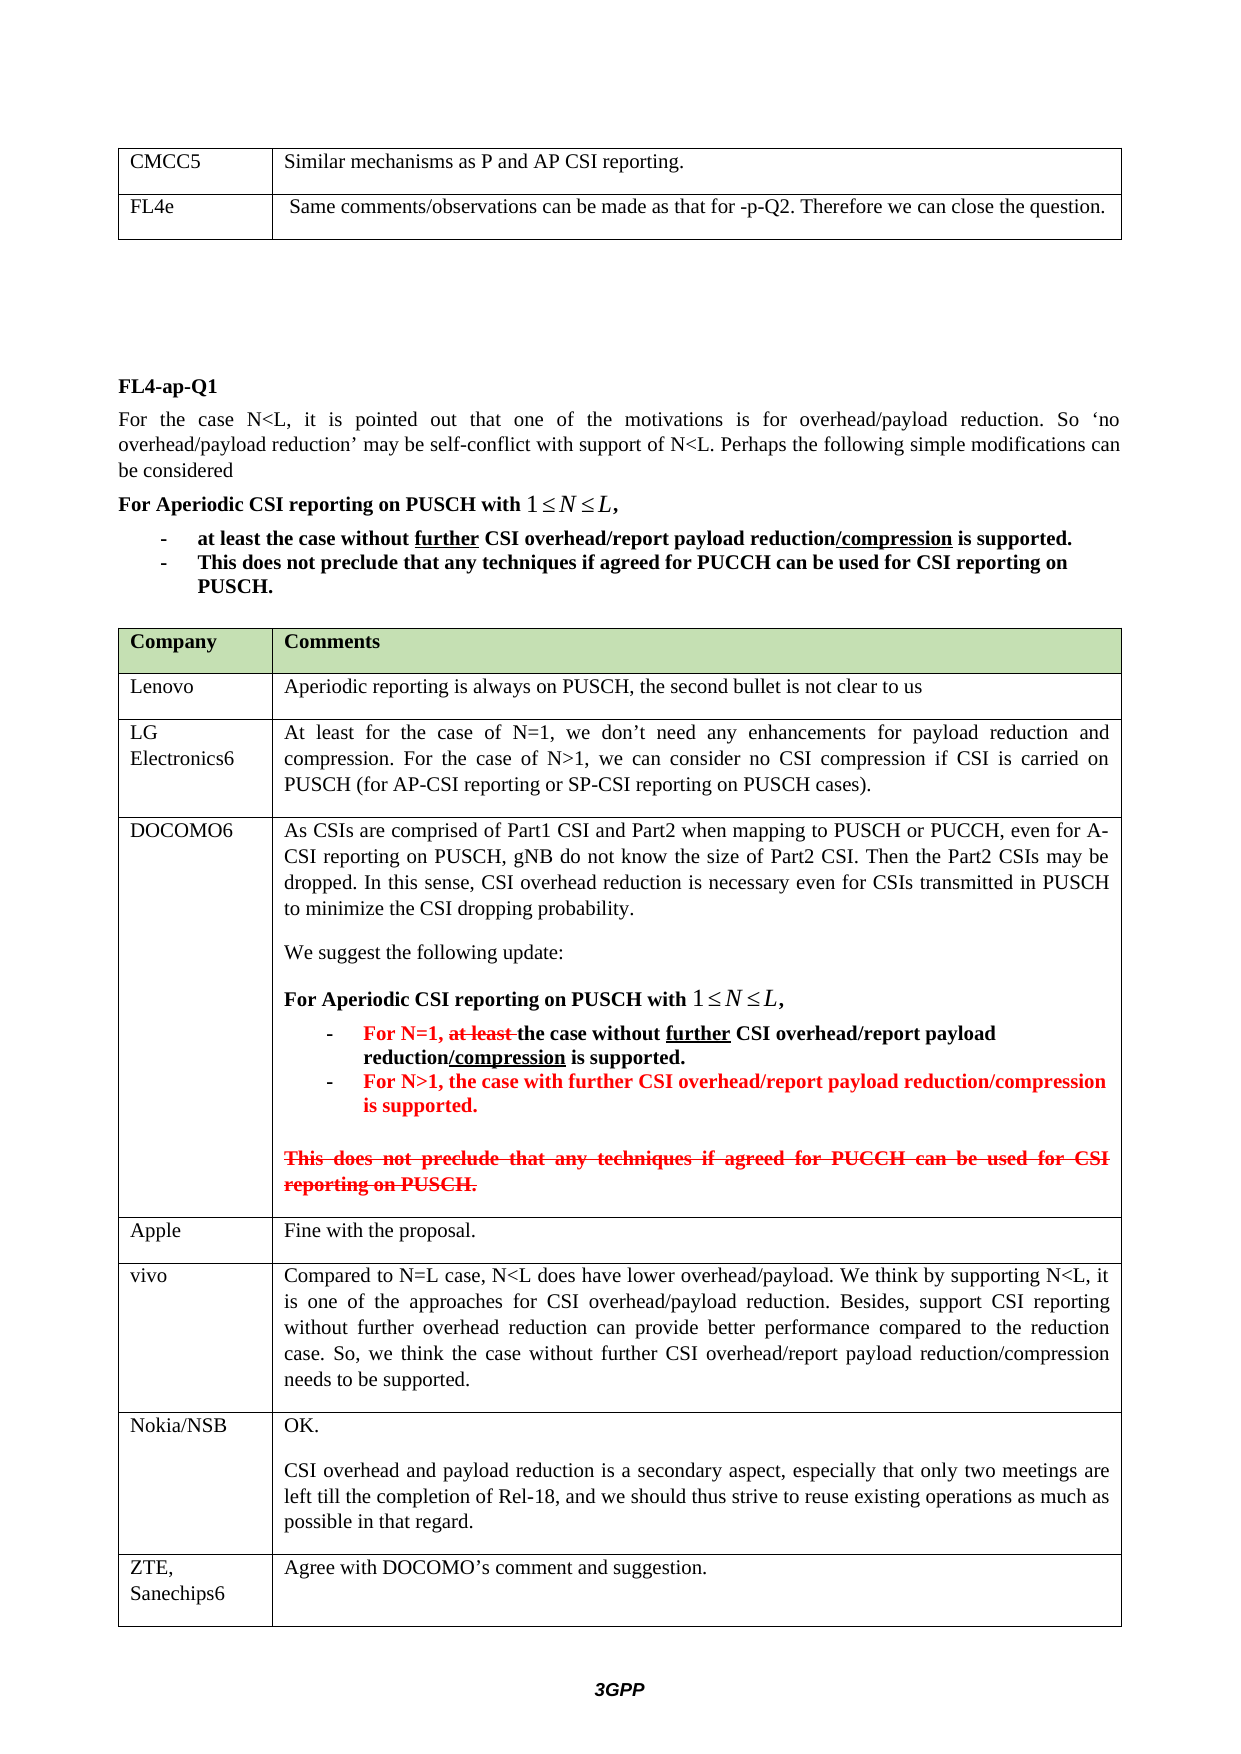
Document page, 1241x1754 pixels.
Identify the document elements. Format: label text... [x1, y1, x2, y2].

list at least the case without further CSI overhead/report payload reduction/compression is supported. [160, 526, 1122, 550]
text For Aperiodic CSI reporting on PUSCH with , [118, 491, 1122, 518]
table_cell At least for the case of N=1, we don’t need any enhancements for payload reduction and compression. For the case of N>1, we can consider no CSI compression if CSI is carried on PUSCH (for AP-CSI reporting or SP-CSI reporting on PUSCH cases). [273, 720, 1121, 817]
table_cell OK. CSI overhead and payload reduction is a secondary aspect, especially that only two meetings are left till the completion of Rel-18, and we should thus strive to reuse existing operations as much as possible in that regard. [273, 1413, 1121, 1554]
table_cell Fine with the proposal. [273, 1218, 1121, 1262]
table_cell Lenovo [119, 674, 272, 719]
text FL4-ap-Q1 [118, 374, 1122, 398]
text For the case N<L, it is pointed out that one of the motivations is for overhead/payload reduction. So ‘no overhead/payload reduction’ may be self-conflict with support of N<L. Perhaps the following simple modifications can be considered [118, 406, 1122, 482]
list This does not preclude that any techniques if agreed for PUCCH can be used for CSI reporting on PUSCH. [160, 550, 1122, 598]
table_cell As CSIs are comprised of Part1 CSI and Part2 when mapping to PUSCH or PUCCH, even for A-CSI reporting on PUSCH, gNB do not know the size of Part2 CSI. Then the Part2 CSIs may be dropped. In this sense, CSI overhead reduction is necessary even for CSIs transmitted in PUSCH to minimize the CSI dropping probability. We suggest the following update: For Aperiodic CSI reporting on PUSCH with , For N=1, at least the case without further CSI overhead/report payload reduction/compression is supported. For N>1, the case with further CSI overhead/report payload reduction/compression is supported. This does not preclude that any techniques if agreed for PUCCH can be used for CSI reporting on PUSCH. [273, 818, 1121, 1217]
table_cell Similar mechanisms as P and AP CSI reporting. [273, 149, 1121, 193]
table_cell ZTE, Sanechips6 [119, 1555, 272, 1626]
table_cell DOCOMO6 [119, 818, 272, 1217]
table_cell FL4e [119, 195, 272, 239]
table_cell LG Electronics6 [119, 720, 272, 817]
table_cell CMCC5 [119, 149, 272, 193]
table_header Company [119, 629, 272, 673]
table_cell Apple [119, 1218, 272, 1262]
table_cell Same comments/observations can be made as that for -p-Q2. Therefore we can close the question. [273, 195, 1121, 239]
table_cell Nokia/NSB [119, 1413, 272, 1554]
table_header Comments [273, 629, 1121, 673]
table_cell Aperiodic reporting is always on PUSCH, the second bullet is not clear to us [273, 674, 1121, 719]
table_cell Compared to N=L case, N<L does have lower overhead/payload. We think by supporting N<L, it is one of the approaches for CSI overhead/payload reduction. Besides, support CSI reporting without further overhead reduction can provide better performance compared to the reduction case. So, we think the case without further CSI overhead/report payload reduction/compression needs to be supported. [273, 1264, 1121, 1412]
table_cell vivo [119, 1264, 272, 1412]
table_cell Agree with DOCOMO’s comment and suggestion. [273, 1555, 1121, 1626]
